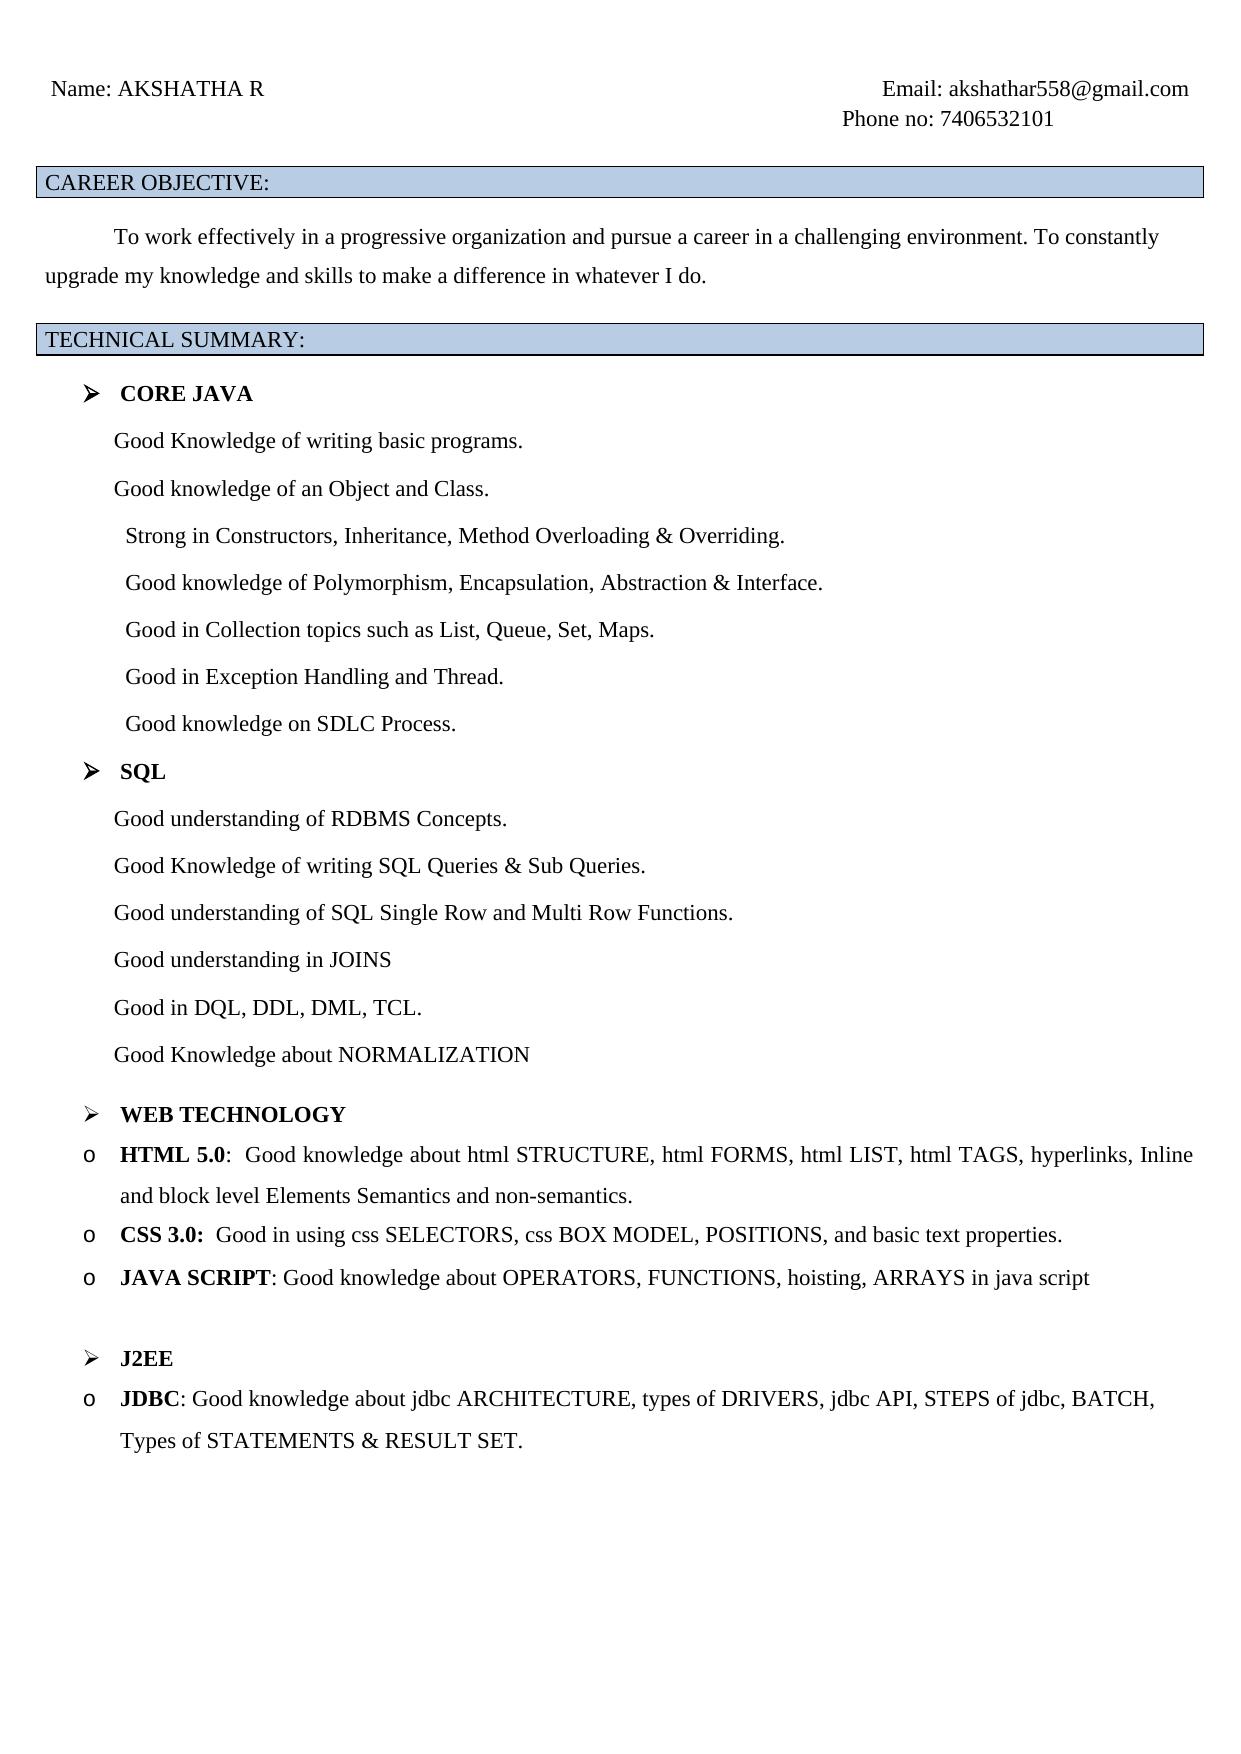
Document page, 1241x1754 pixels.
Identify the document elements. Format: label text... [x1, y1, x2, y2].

list CORE JAVA [82, 380, 1195, 407]
text Strong in Constructors, Inheritance, Method Overloading & Overriding. [45, 522, 1195, 548]
list CSS 3.0: Good in using css SELECTORS, css BOX MODEL, POSITIONS, and basic text properties. [82, 1221, 1195, 1250]
text Phone no: 7406532101 [45, 105, 1195, 132]
list JDBC: Good knowledge about jdbc ARCHITECTURE, types of DRIVERS, jdbc API, STEPS of jdbc, BATCH, [82, 1385, 1195, 1413]
text Good Knowledge about NORMALIZATION [45, 1041, 1195, 1067]
text Good knowledge of Polymorphism, Encapsulation, Abstraction & Interface. [45, 569, 1195, 595]
list Types of STATEMENTS & RESULT SET. [120, 1427, 1195, 1454]
text Good knowledge of an Object and Class. [45, 474, 1195, 501]
text Good Knowledge of writing SQL Queries & Sub Queries. [45, 852, 1195, 878]
text Good understanding of SQL Single Row and Multi Row Functions. [45, 899, 1195, 926]
list J2EE [82, 1346, 1195, 1372]
text Good in Exception Handling and Thread. [45, 663, 1195, 690]
text TECHNICAL SUMMARY: [37, 324, 1203, 354]
text Good knowledge on SDLC Process. [45, 711, 1195, 737]
text Good in Collection topics such as List, Queue, Set, Maps. [45, 616, 1195, 642]
text CAREER OBJECTIVE: [37, 167, 1203, 197]
text Good understanding of RDBMS Concepts. [45, 805, 1195, 831]
text Name: AKSHATHA R Email: akshathar558@gmail.com [45, 75, 1195, 102]
list SQL [82, 758, 1195, 784]
text Good in DQL, DDL, DML, TCL. [45, 994, 1195, 1020]
list HTML 5.0: Good knowledge about html STRUCTURE, html FORMS, html LIST, html TAGS, hyperlinks, Inline and block level Elements Semantics and non-semantics. [82, 1141, 1195, 1208]
text Good understanding in JOINS [45, 946, 1195, 973]
text To work effectively in a progressive organization and pursue a career in a challenging environment. To constantly upgrade my knowledge and skills to make a difference in whatever I do. [45, 223, 1195, 289]
list WEB TECHNOLOGY [82, 1101, 1195, 1127]
text Good Knowledge of writing basic programs. [45, 427, 1195, 454]
list JAVA SCRIPT: Good knowledge about OPERATORS, FUNCTIONS, hoisting, ARRAYS in java script [82, 1264, 1195, 1292]
